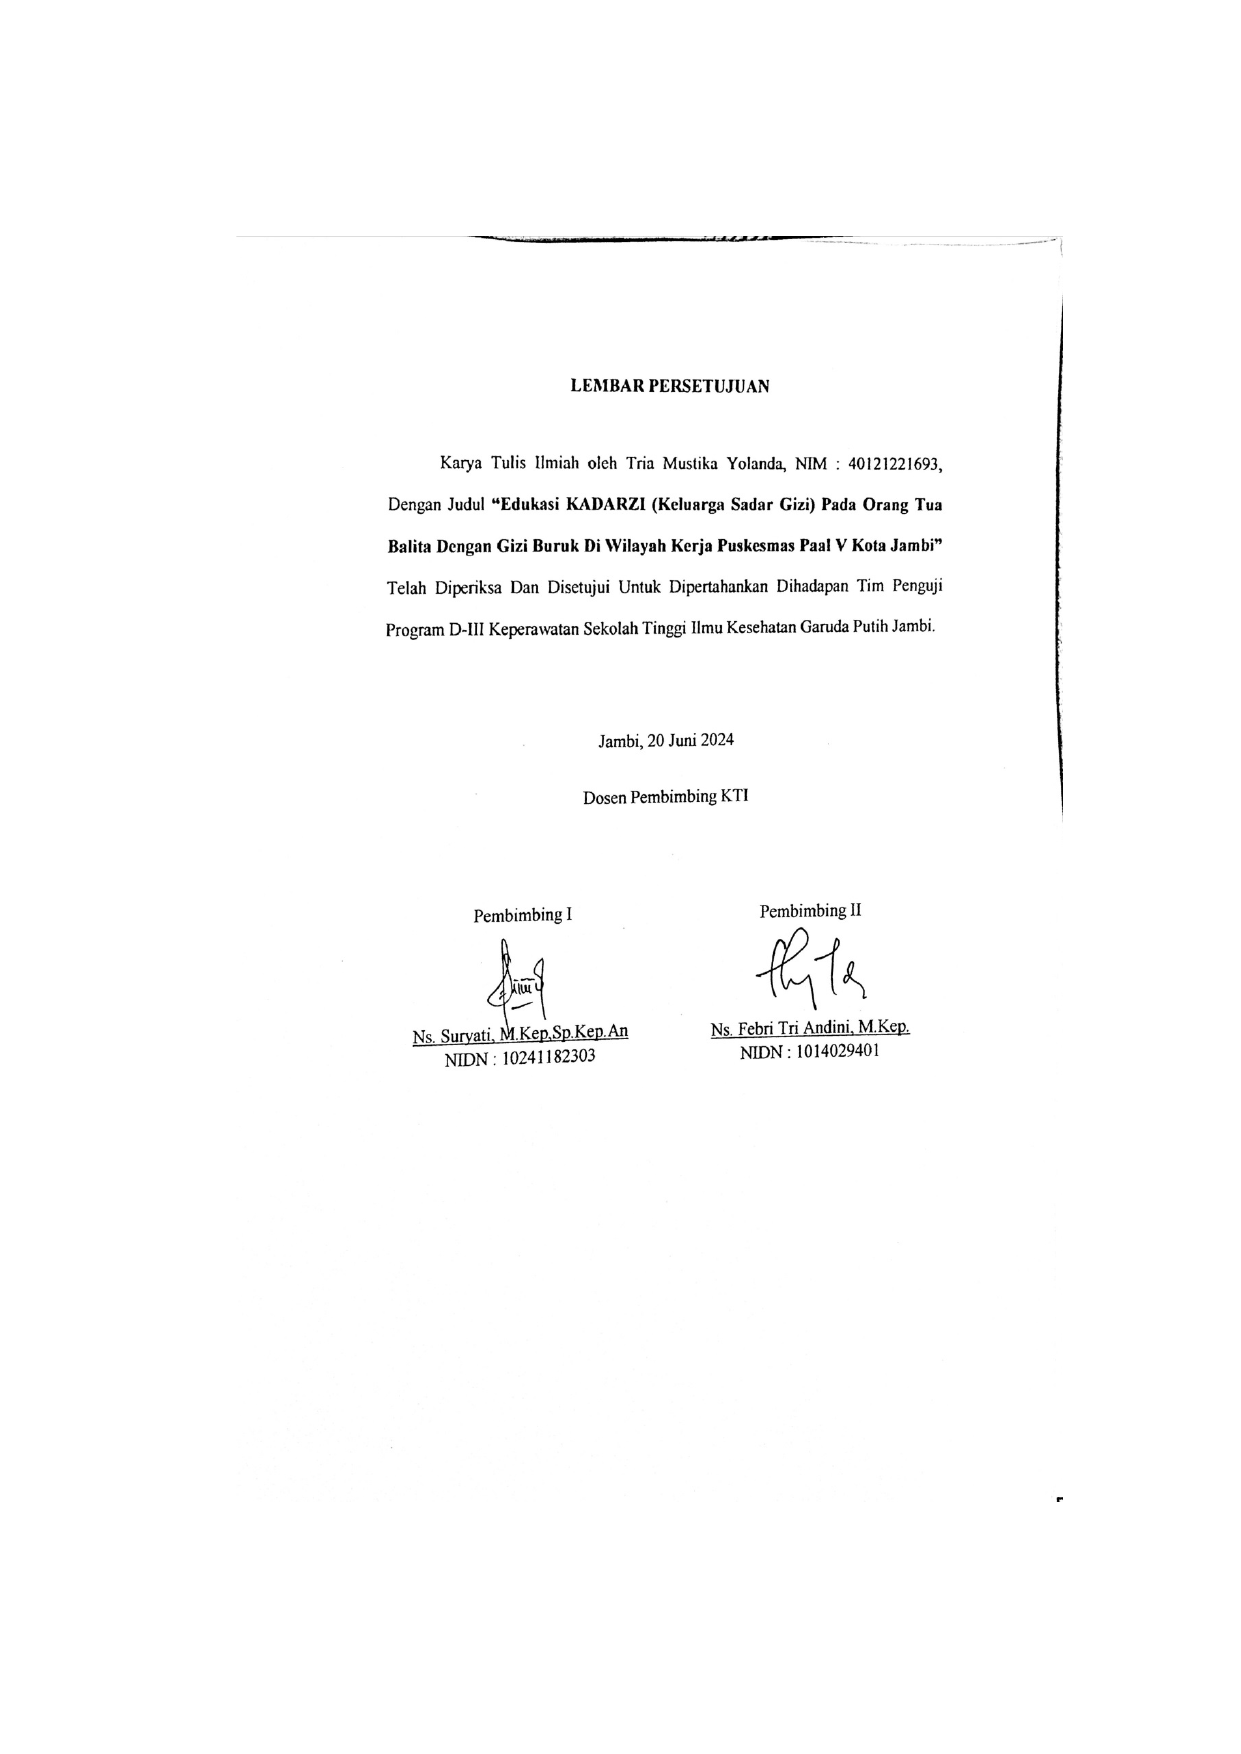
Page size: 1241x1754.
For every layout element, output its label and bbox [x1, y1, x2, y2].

picture [236, 236, 1063, 1502]
